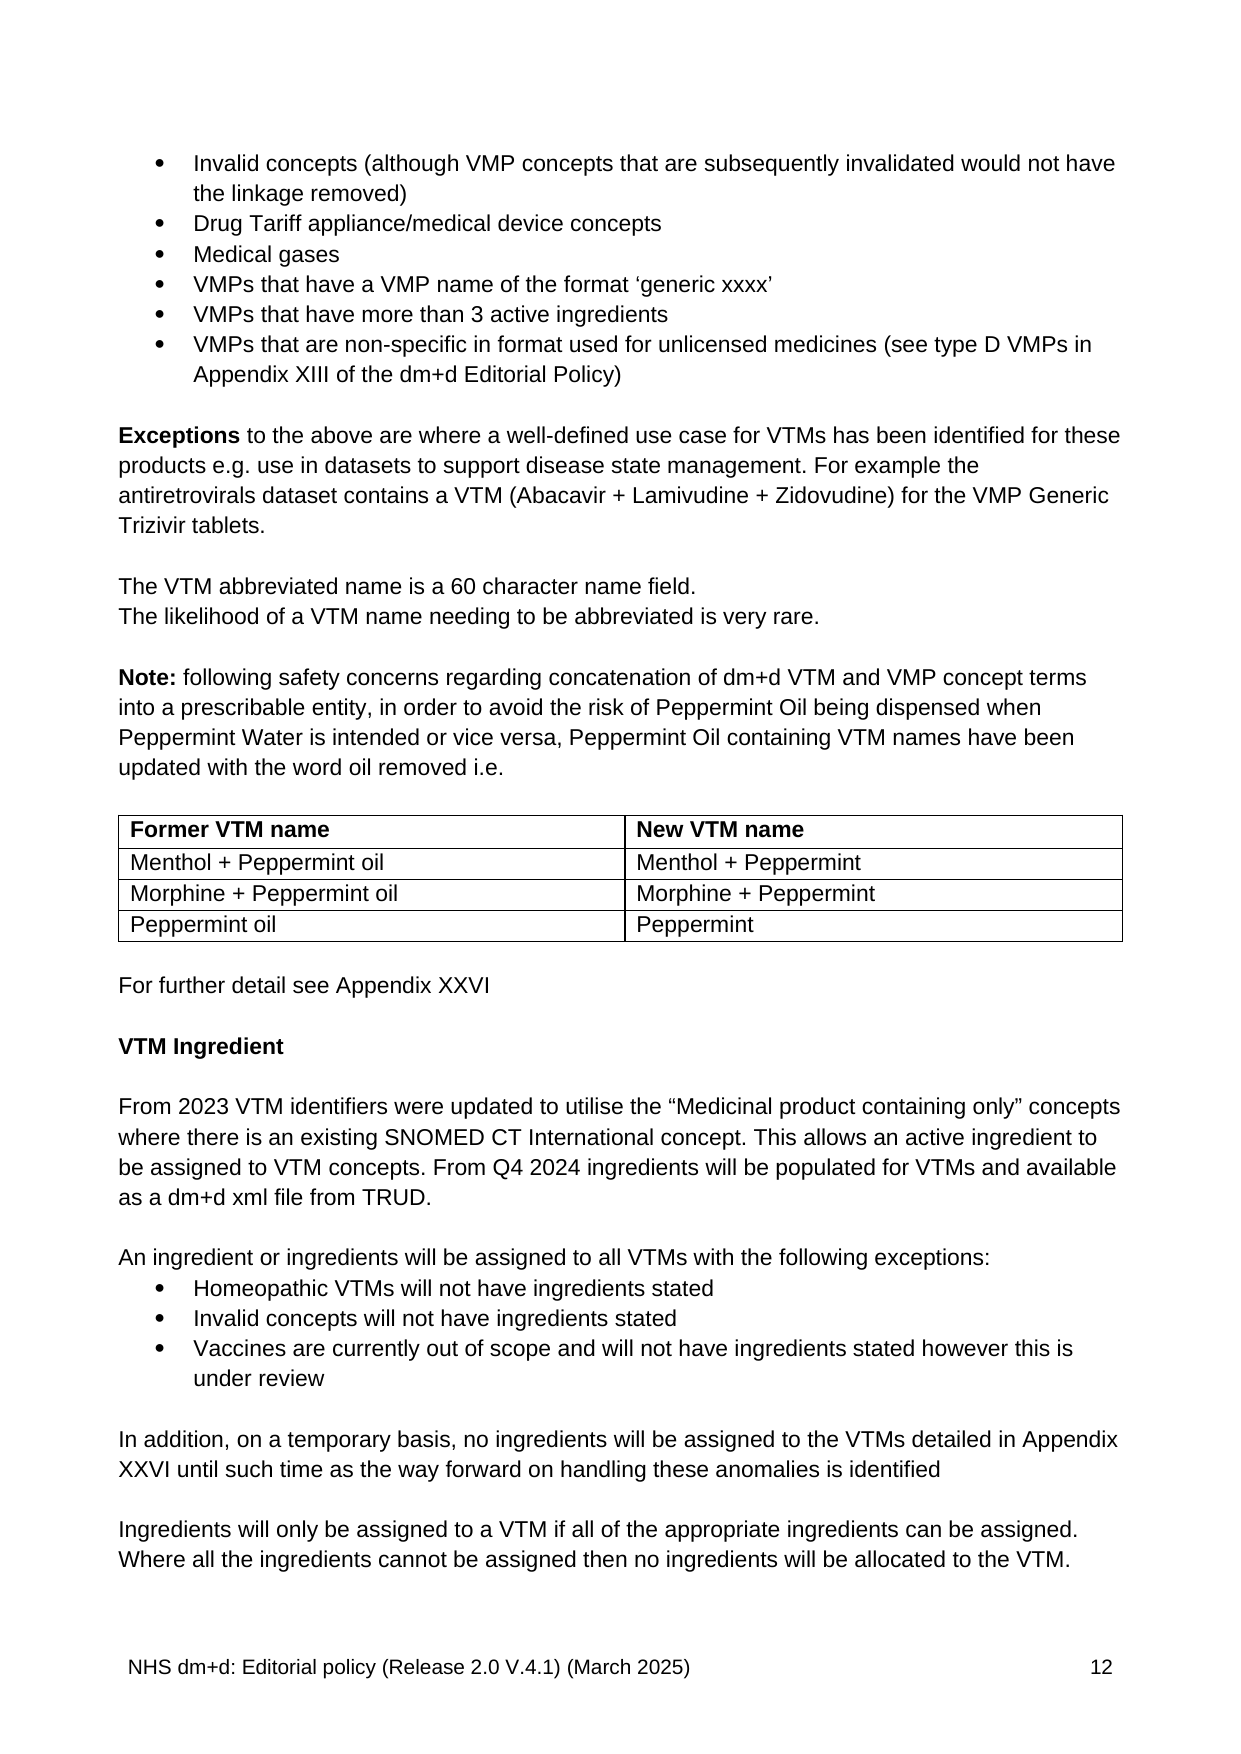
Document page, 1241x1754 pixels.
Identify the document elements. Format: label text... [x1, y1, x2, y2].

text The likelihood of a VTM name needing to be abbreviated is very rare. [118, 603, 1122, 629]
list Invalid concepts (although VMP concepts that are subsequently invalidated would not have the linkage removed) [156, 150, 1122, 207]
list VMPs that are non-specific in format used for unlicensed medicines (see type D VMPs in Appendix XIII of the dm+d Editorial Policy) [156, 331, 1122, 388]
text In addition, on a temporary basis, no ingredients will be assigned to the VTMs detailed in Appendix XXVI until such time as the way forward on handling these anomalies is identified [118, 1426, 1122, 1482]
text Note: following safety concerns regarding concatenation of dm+d VTM and VMP concept terms into a prescribable entity, in order to avoid the risk of Peppermint Oil being dispensed when Peppermint Water is intended or vice versa, Peppermint Oil containing VTM names have been updated with the word oil removed i.e. [118, 663, 1122, 781]
table_cell Menthol + Peppermint oil [119, 849, 624, 879]
text Exceptions to the above are where a well-defined use case for VTMs has been identified for these products e.g. use in datasets to support disease state management. For example the antiretrovirals dataset contains a VTM (Abacavir + Lamivudine + Zidovudine) for the VMP Generic Trizivir tablets. [118, 422, 1122, 539]
table_cell Peppermint oil [119, 911, 624, 941]
table_cell Morphine + Peppermint [626, 880, 1122, 910]
text From 2023 VTM identifiers were updated to utilise the “Medicinal product containing only” concepts where there is an existing SNOMED CT International concept. This allows an active ingredient to be assigned to VTM concepts. From Q4 2024 ingredients will be populated for VTMs and available as a dm+d xml file from TRUD. [118, 1093, 1122, 1210]
list Medical gases [156, 241, 1122, 267]
text An ingredient or ingredients will be assigned to all VTMs with the following exceptions: [118, 1244, 1122, 1271]
text The VTM abbreviated name is a 60 character name field. [118, 573, 1122, 599]
table_cell Morphine + Peppermint oil [119, 880, 624, 910]
list Drug Tariff appliance/medical device concepts [156, 210, 1122, 237]
table_header New VTM name [626, 816, 1122, 847]
list VMPs that have a VMP name of the format ‘generic xxxx’ [156, 271, 1122, 297]
table_cell Peppermint [626, 911, 1122, 941]
list VMPs that have more than 3 active ingredients [156, 301, 1122, 327]
list Homeopathic VTMs will not have ingredients stated [156, 1274, 1122, 1301]
table_header Former VTM name [119, 816, 624, 847]
list Vaccines are currently out of scope and will not have ingredients stated however this is under review [156, 1335, 1122, 1391]
text VTM Ingredient [118, 1033, 1122, 1059]
text For further detail see Appendix XXVI [118, 972, 1122, 999]
text Ingredients will only be assigned to a VTM if all of the appropriate ingredients can be assigned. Where all the ingredients cannot be assigned then no ingredients will be allocated to the VTM. [118, 1516, 1122, 1573]
list Invalid concepts will not have ingredients stated [156, 1305, 1122, 1331]
table_cell Menthol + Peppermint [626, 849, 1122, 879]
